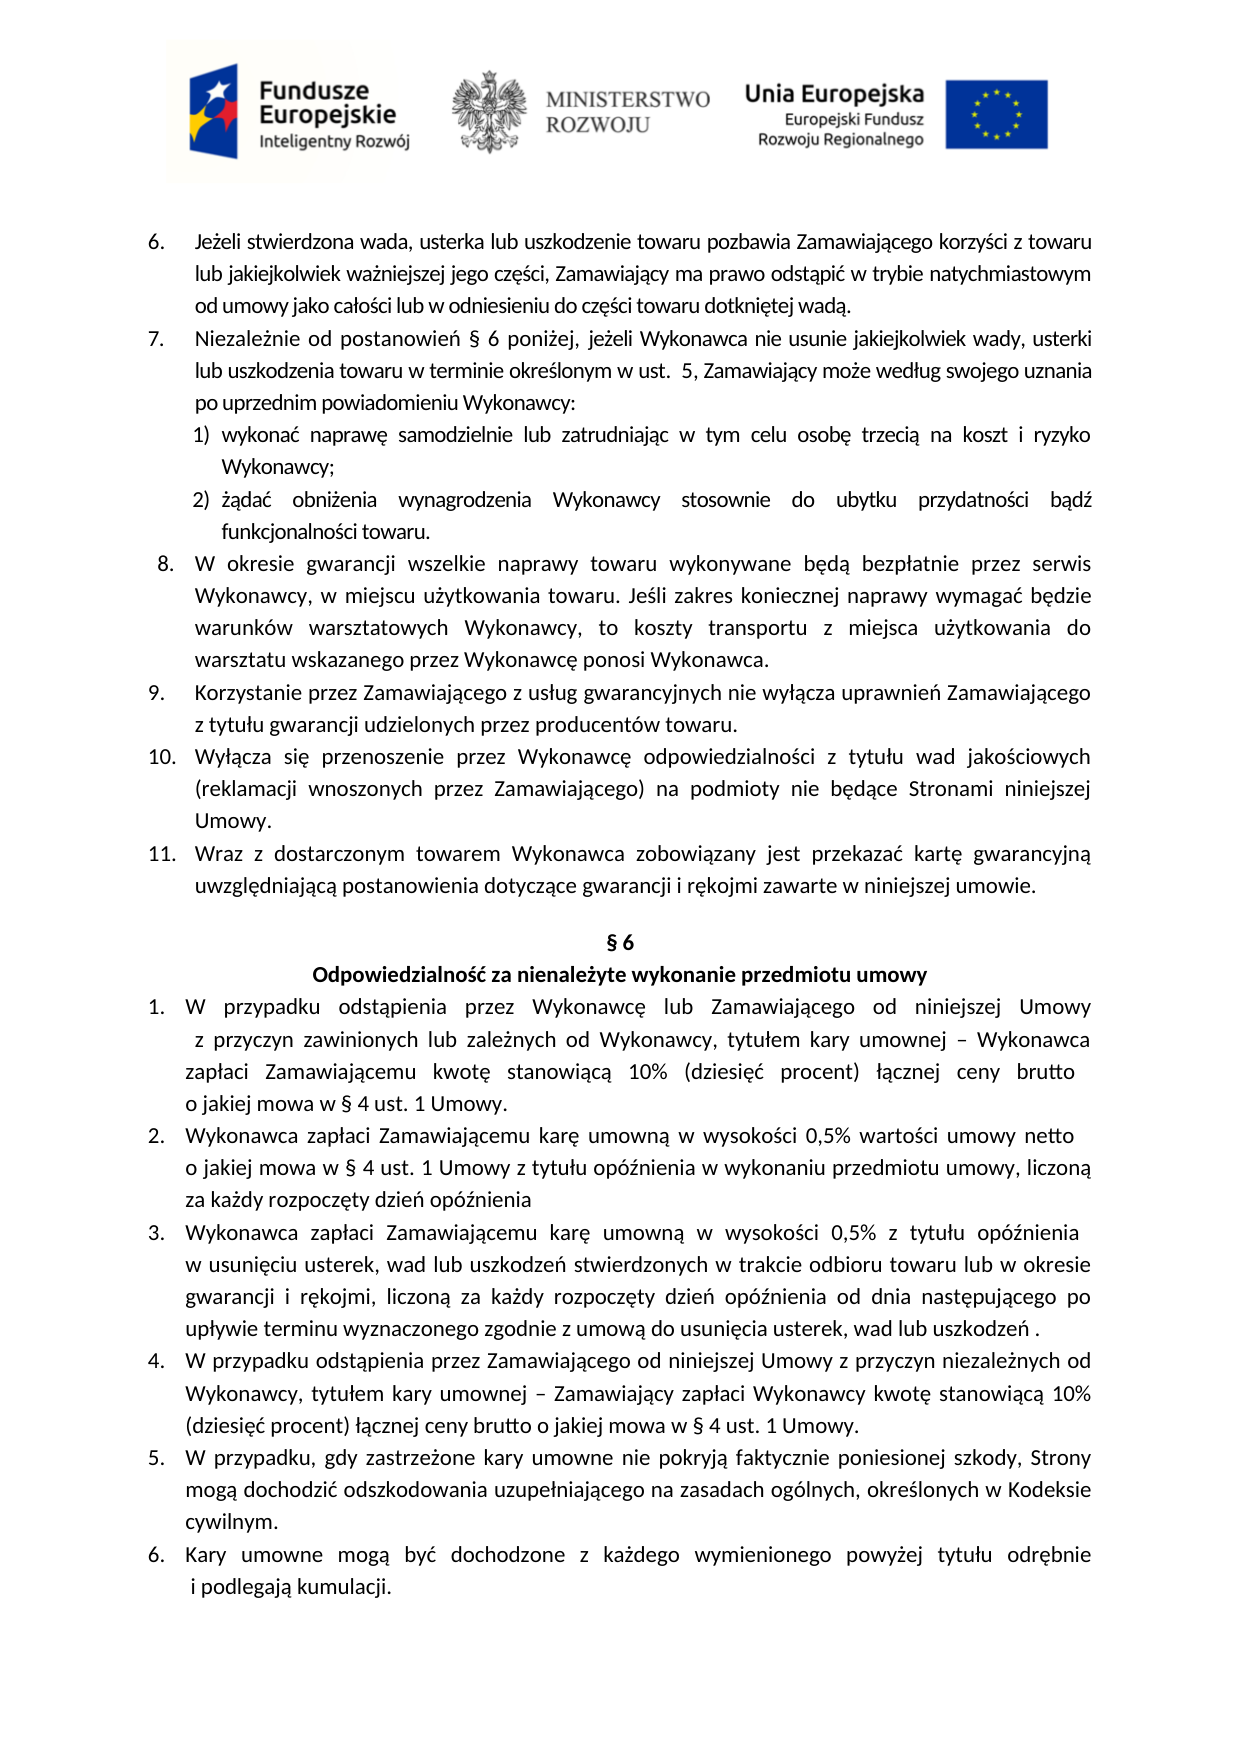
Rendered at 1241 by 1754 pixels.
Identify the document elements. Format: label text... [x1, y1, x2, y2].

list żądać obniżenia wynagrodzenia Wykonawcy stosownie do ubytku przydatności bądź funkcjonalności towaru. [192, 485, 1093, 545]
text Odpowiedzialność za nienależyte wykonanie przedmiotu umowy [148, 960, 1093, 988]
list Niezależnie od postanowień § 6 poniżej, jeżeli Wykonawca nie usunie jakiejkolwiek wady, usterki lub uszkodzenia towaru w terminie określonym w ust. 5, Zamawiający może według swojego uznania po uprzednim powiadomieniu Wykonawcy: [148, 324, 1093, 416]
list Kary umowne mogą być dochodzone z każdego wymienionego powyżej tytułu odrębnie i podlegają kumulacji. [148, 1540, 1093, 1600]
list W przypadku odstąpienia przez Zamawiającego od niniejszej Umowy z przyczyn niezależnych od Wykonawcy, tytułem kary umownej – Zamawiający zapłaci Wykonawcy kwotę stanowiącą 10% (dziesięć procent) łącznej ceny brutto o jakiej mowa w § 4 ust. 1 Umowy. [148, 1347, 1093, 1439]
list Wyłącza się przenoszenie przez Wykonawcę odpowiedzialności z tytułu wad jakościowych (reklamacji wnoszonych przez Zamawiającego) na podmioty nie będące Stronami niniejszej Umowy. [148, 742, 1093, 834]
list Wykonawca zapłaci Zamawiającemu karę umowną w wysokości 0,5% z tytułu opóźnienia w usunięciu usterek, wad lub uszkodzeń stwierdzonych w trakcie odbioru towaru lub w okresie gwarancji i rękojmi, liczoną za każdy rozpoczęty dzień opóźnienia od dnia następującego po upływie terminu wyznaczonego zgodnie z umową do usunięcia usterek, wad lub uszkodzeń . [148, 1218, 1093, 1342]
list W przypadku odstąpienia przez Wykonawcę lub Zamawiającego od niniejszej Umowy z przyczyn zawinionych lub zależnych od Wykonawcy, tytułem kary umownej – Wykonawca zapłaci Zamawiającemu kwotę stanowiącą 10% (dziesięć procent) łącznej ceny brutto o jakiej mowa w § 4 ust. 1 Umowy. [148, 992, 1093, 1117]
list Wraz z dostarczonym towarem Wykonawca zobowiązany jest przekazać kartę gwarancyjną uwzględniającą postanowienia dotyczące gwarancji i rękojmi zawarte w niniejszej umowie. [148, 839, 1093, 899]
text § 6 [148, 928, 1093, 956]
list W okresie gwarancji wszelkie naprawy towaru wykonywane będą bezpłatnie przez serwis Wykonawcy, w miejscu użytkowania towaru. Jeśli zakres koniecznej naprawy wymagać będzie warunków warsztatowych Wykonawcy, to koszty transportu z miejsca użytkowania do warsztatu wskazanego przez Wykonawcę ponosi Wykonawca. [157, 549, 1093, 674]
list W przypadku, gdy zastrzeżone kary umowne nie pokryją faktycznie poniesionej szkody, Strony mogą dochodzić odszkodowania uzupełniającego na zasadach ogólnych, określonych w Kodeksie cywilnym. [148, 1443, 1093, 1536]
list Wykonawca zapłaci Zamawiającemu karę umowną w wysokości 0,5% wartości umowy netto o jakiej mowa w § 4 ust. 1 Umowy z tytułu opóźnienia w wykonaniu przedmiotu umowy, liczoną za każdy rozpoczęty dzień opóźnienia [148, 1121, 1093, 1214]
list Korzystanie przez Zamawiającego z usług gwarancyjnych nie wyłącza uprawnień Zamawiającego z tytułu gwarancji udzielonych przez producentów towaru. [148, 678, 1093, 738]
list wykonać naprawę samodzielnie lub zatrudniając w tym celu osobę trzecią na koszt i ryzyko Wykonawcy; [192, 420, 1093, 481]
picture [147, 29, 1093, 200]
list Jeżeli stwierdzona wada, usterka lub uszkodzenie towaru pozbawia Zamawiającego korzyści z towaru lub jakiejkolwiek ważniejszej jego części, Zamawiający ma prawo odstąpić w trybie natychmiastowym od umowy jako całości lub w odniesieniu do części towaru dotkniętej wadą. [148, 227, 1093, 319]
